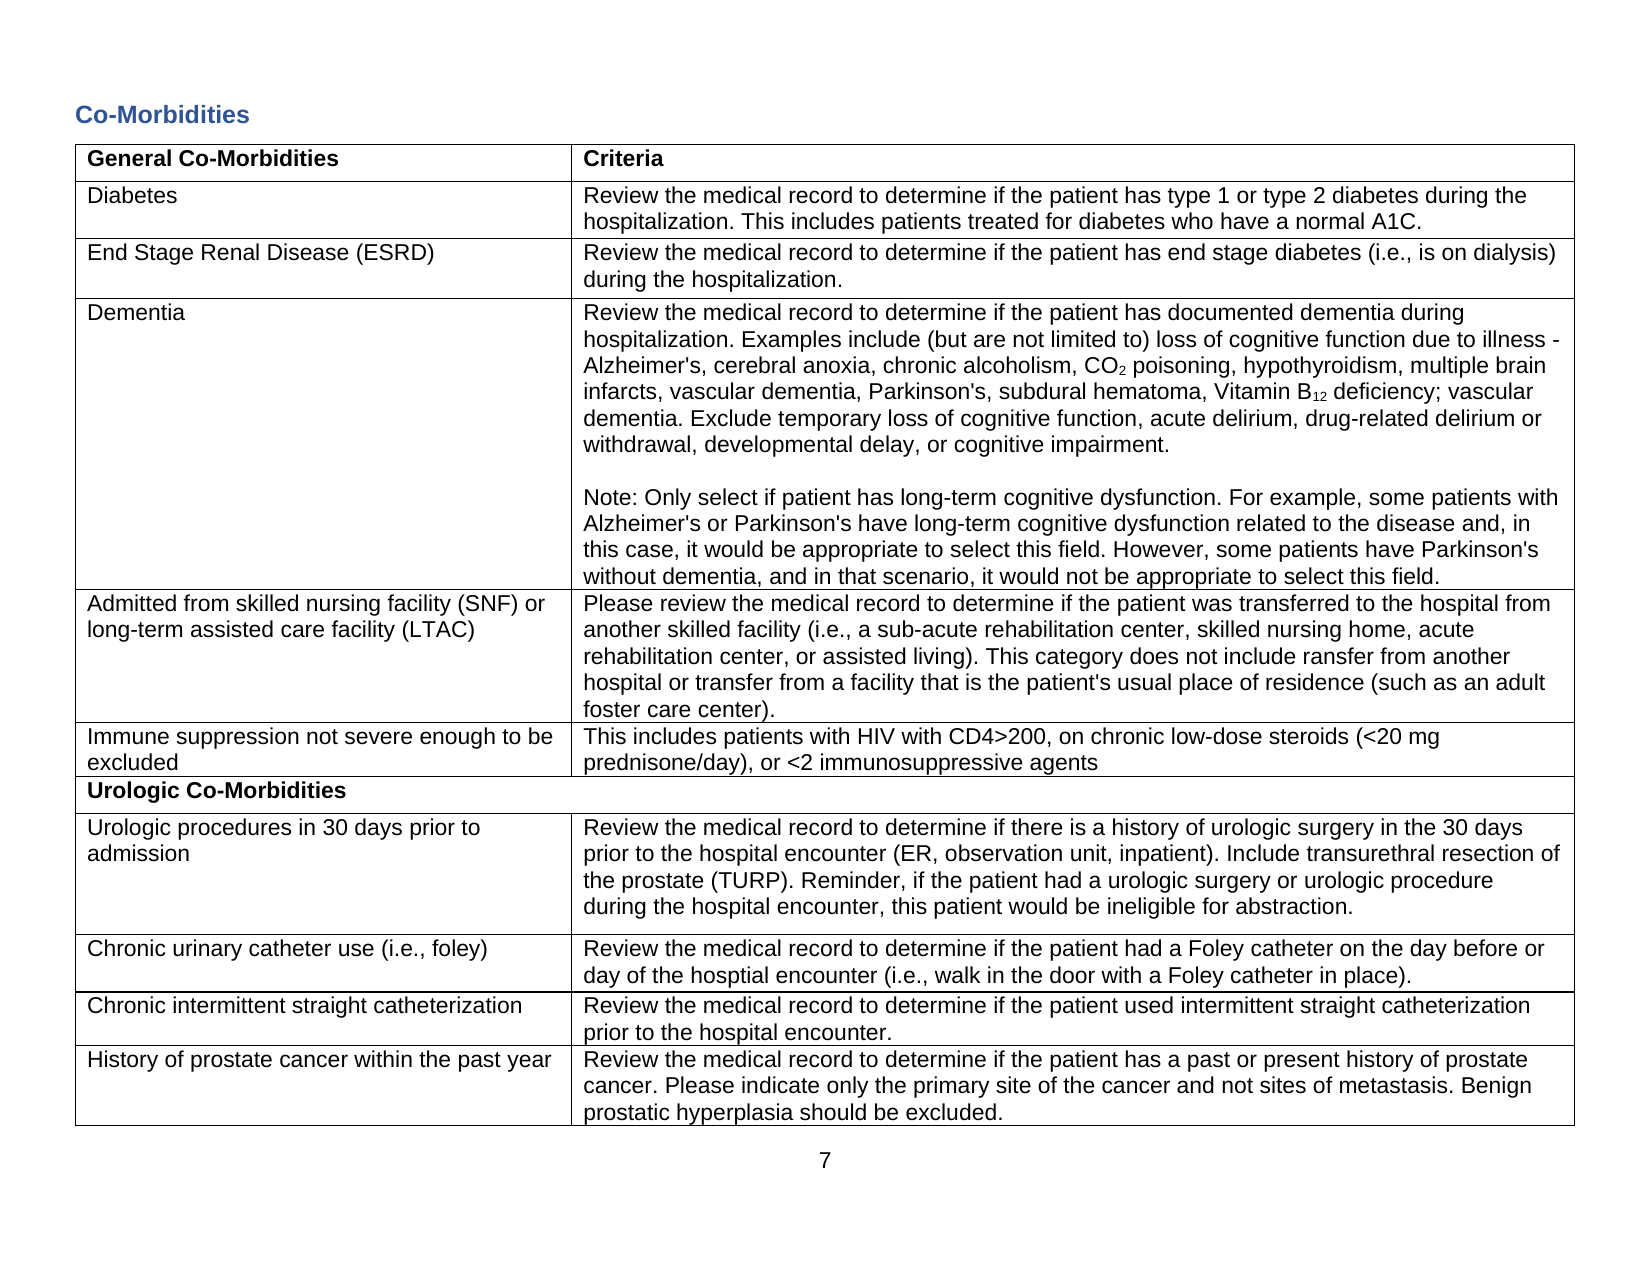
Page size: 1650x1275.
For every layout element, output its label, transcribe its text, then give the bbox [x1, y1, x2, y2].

table_cell Chronic urinary catheter use (i.e., foley) [76, 935, 571, 991]
table_cell Diabetes [76, 182, 571, 238]
table_cell Dementia [76, 299, 571, 589]
table_cell Please review the medical record to determine if the patient was transferred to the hospital from another skilled facility (i.e., a sub-acute rehabilitation center, skilled nursing home, acute rehabilitation center, or assisted living). This category does not include ransfer from another hospital or transfer from a facility that is the patient's usual place of residence (such as an adult foster care center). [572, 590, 1574, 722]
table_cell History of prostate cancer within the past year [76, 1046, 571, 1125]
table_header General Co-Morbidities [76, 145, 571, 181]
table_cell Review the medical record to determine if the patient has type 1 or type 2 diabetes during the hospitalization. This includes patients treated for diabetes who have a normal A1C. [572, 182, 1574, 238]
table_cell Chronic intermittent straight catheterization [76, 993, 571, 1045]
table_cell Urologic Co-Morbidities [76, 777, 1574, 813]
table_cell Urologic procedures in 30 days prior to admission [76, 814, 571, 934]
table_cell Review the medical record to determine if the patient has end stage diabetes (i.e., is on dialysis) during the hospitalization. [572, 239, 1574, 298]
table_cell Review the medical record to determine if the patient has a past or present history of prostate cancer. Please indicate only the primary site of the cancer and not sites of metastasis. Benign prostatic hyperplasia should be excluded. [572, 1046, 1574, 1125]
table_cell This includes patients with HIV with CD4>200, on chronic low-dose steroids (<20 mg prednisone/day), or <2 immunosuppressive agents [572, 723, 1574, 776]
table_cell Review the medical record to determine if the patient has documented dementia during hospitalization. Examples include (but are not limited to) loss of cognitive function due to illness - Alzheimer's, cerebral anoxia, chronic alcoholism, CO2 poisoning, hypothyroidism, multiple brain infarcts, vascular dementia, Parkinson's, subdural hematoma, Vitamin B12 deficiency; vascular dementia. Exclude temporary loss of cognitive function, acute delirium, drug-related delirium or withdrawal, developmental delay, or cognitive impairment. Note: Only select if patient has long-term cognitive dysfunction. For example, some patients with Alzheimer's or Parkinson's have long-term cognitive dysfunction related to the disease and, in this case, it would be appropriate to select this field. However, some patients have Parkinson's without dementia, and in that scenario, it would not be appropriate to select this field. [572, 299, 1574, 589]
table_cell Review the medical record to determine if there is a history of urologic surgery in the 30 days prior to the hospital encounter (ER, observation unit, inpatient). Include transurethral resection of the prostate (TURP). Reminder, if the patient had a urologic surgery or urologic procedure during the hospital encounter, this patient would be ineligible for abstraction. [572, 814, 1574, 934]
table_header Criteria [572, 145, 1574, 181]
table_cell Review the medical record to determine if the patient used intermittent straight catheterization prior to the hospital encounter. [572, 993, 1574, 1045]
table_cell Review the medical record to determine if the patient had a Foley catheter on the day before or day of the hosptial encounter (i.e., walk in the door with a Foley catheter in place). [572, 935, 1574, 991]
table_cell End Stage Renal Disease (ESRD) [76, 239, 571, 298]
subtitle Co-Morbidities [75, 100, 1575, 129]
table_cell Admitted from skilled nursing facility (SNF) or long-term assisted care facility (LTAC) [76, 590, 571, 722]
table_cell Immune suppression not severe enough to be excluded [76, 723, 571, 776]
